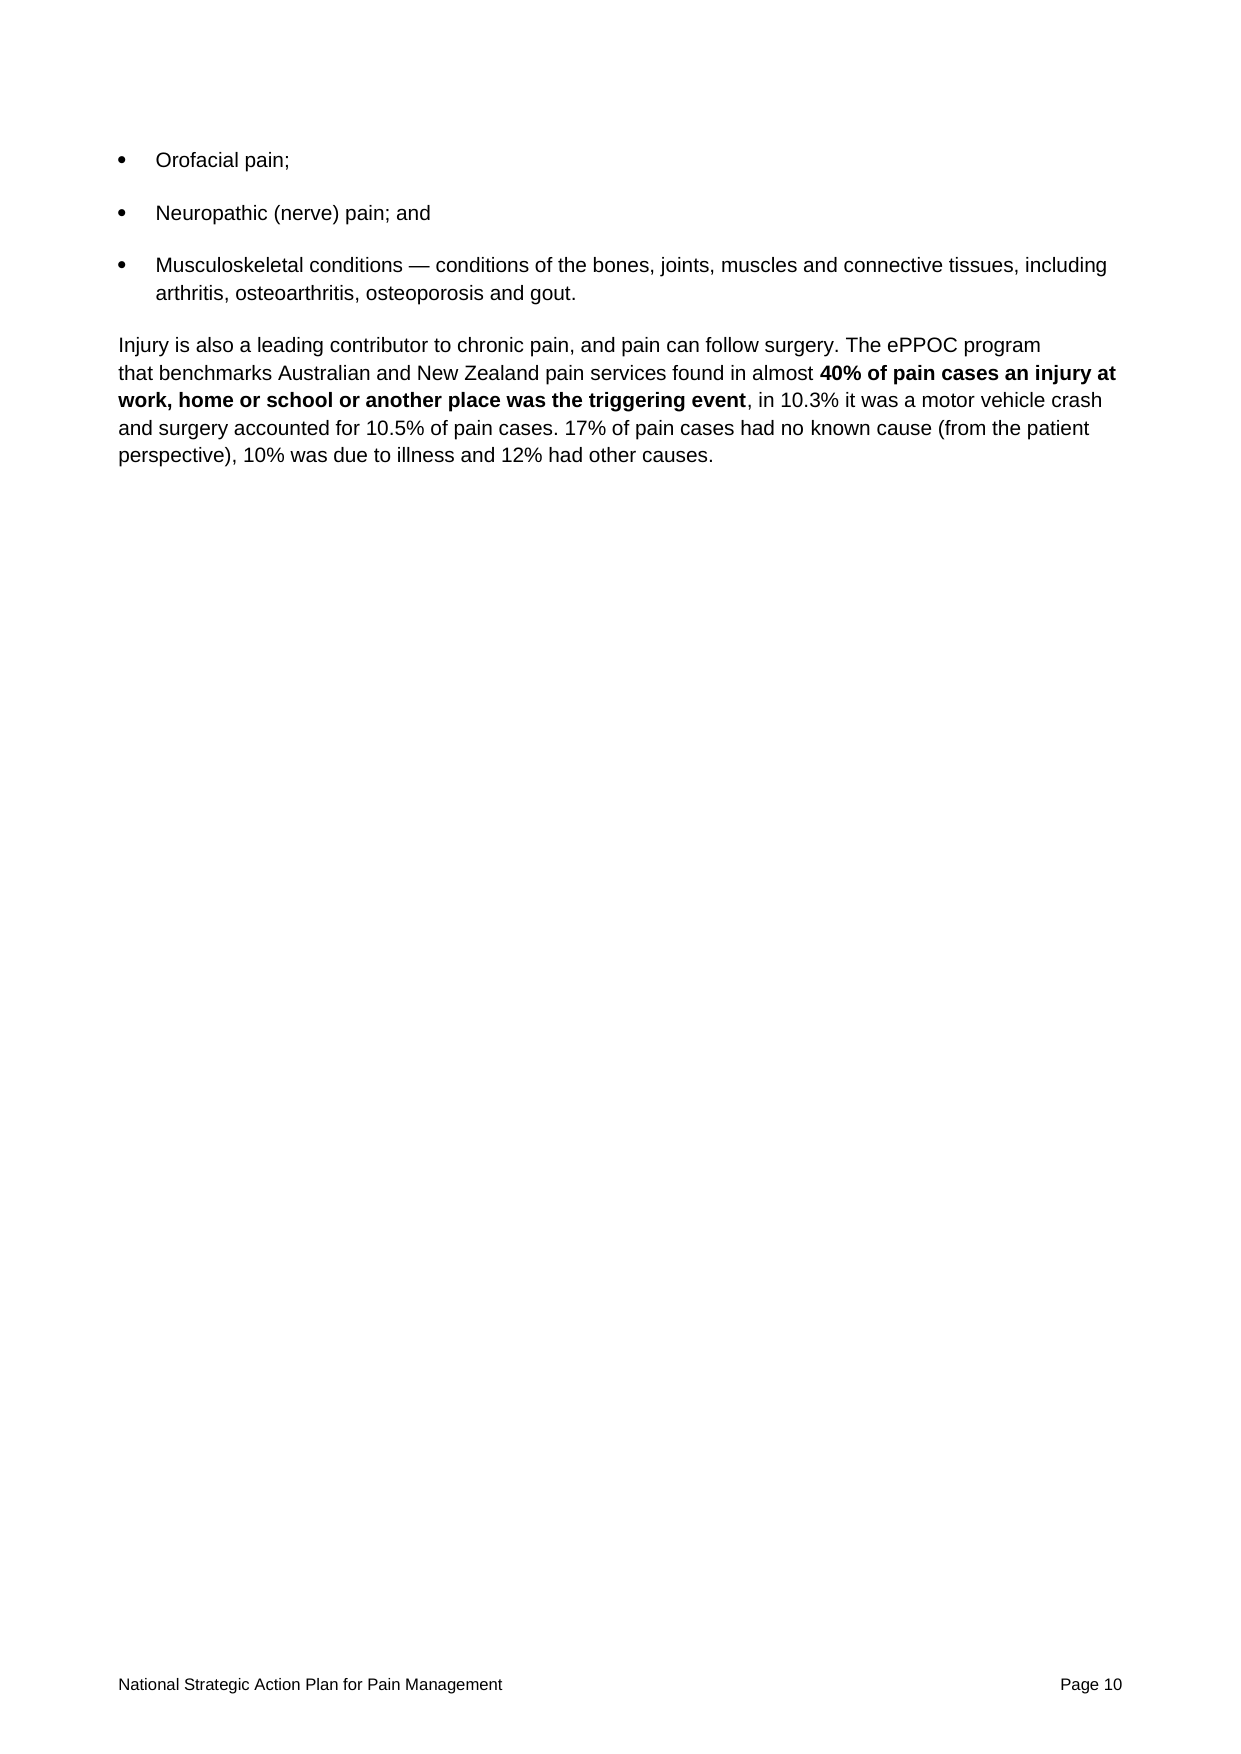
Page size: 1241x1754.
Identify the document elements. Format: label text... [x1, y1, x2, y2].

list Musculoskeletal conditions — conditions of the bones, joints, muscles and connective tissues, including arthritis, osteoarthritis, osteoporosis and gout. [118, 253, 1122, 304]
list Orofacial pain; [118, 148, 1122, 172]
text Injury is also a leading contributor to chronic pain, and pain can follow surgery. The ePPOC program that benchmarks Australian and New Zealand pain services found in almost 40% of pain cases an injury at work, home or school or another place was the triggering event, in 10.3% it was a motor vehicle crash and surgery accounted for 10.5% of pain cases. 17% of pain cases had no known cause (from the patient perspective), 10% was due to illness and 12% had other causes. [118, 333, 1122, 467]
list Neuropathic (nerve) pain; and [118, 200, 1122, 224]
